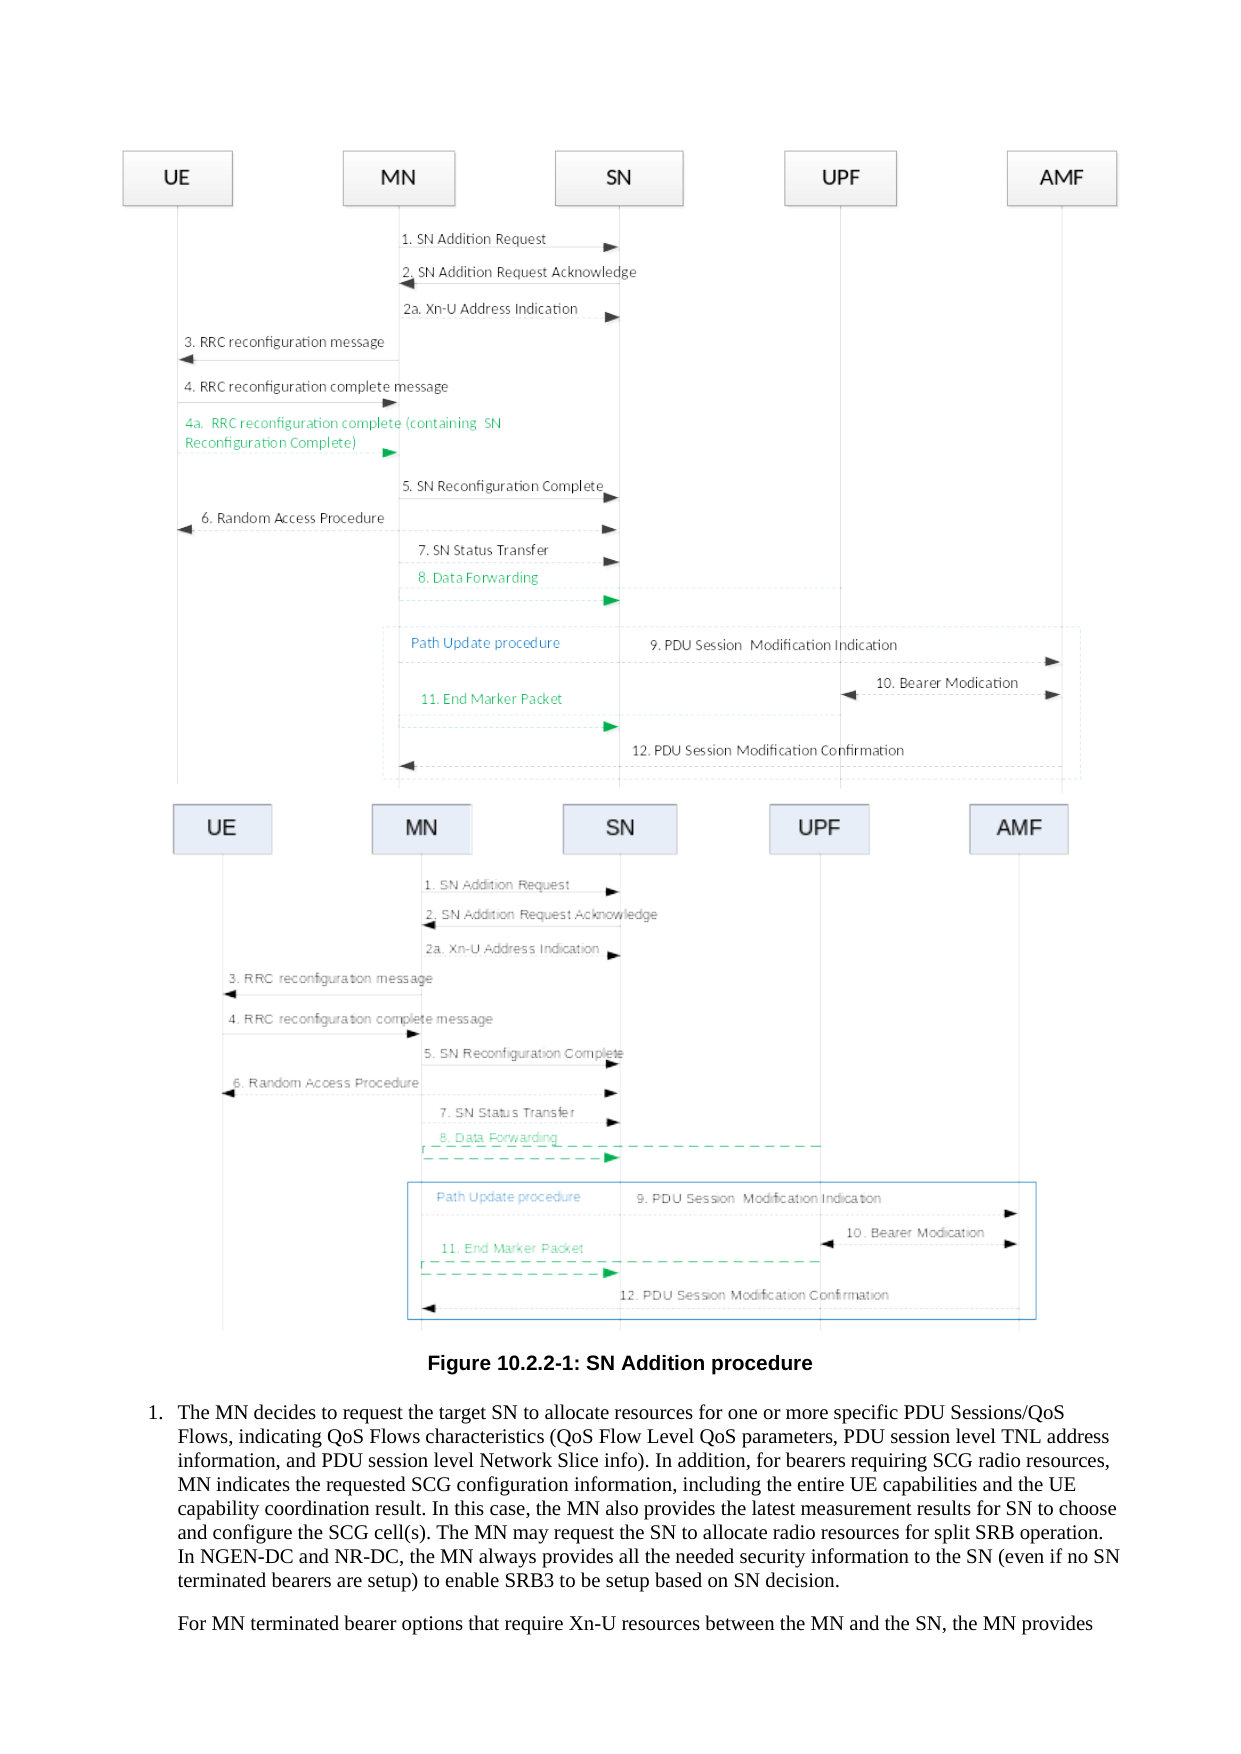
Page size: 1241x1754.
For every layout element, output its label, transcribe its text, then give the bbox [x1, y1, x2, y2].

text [148, 1611, 1122, 1635]
text Figure 10.2.2-1: SN Addition procedure [118, 1351, 1122, 1375]
text 1. The MN decides to request the target SN to allocate resources for one or more specific PDU Sessions/QoS Flows, indicating QoS Flows characteristics (QoS Flow Level QoS parameters, PDU session level TNL address information, and PDU session level Network Slice info). In addition, for bearers requiring SCG radio resources, MN indicates the requested SCG configuration information, including the entire UE capabilities and the UE capability coordination result. In this case, the MN also provides the latest measurement results for SN to choose and configure the SCG cell(s). The MN may request the SN to allocate radio resources for split SRB operation. In NGEN-DC and NR-DC, the MN always provides all the needed security information to the SN (even if no SN terminated bearers are setup) to enable SRB3 to be setup based on SN decision. [148, 1400, 1122, 1592]
